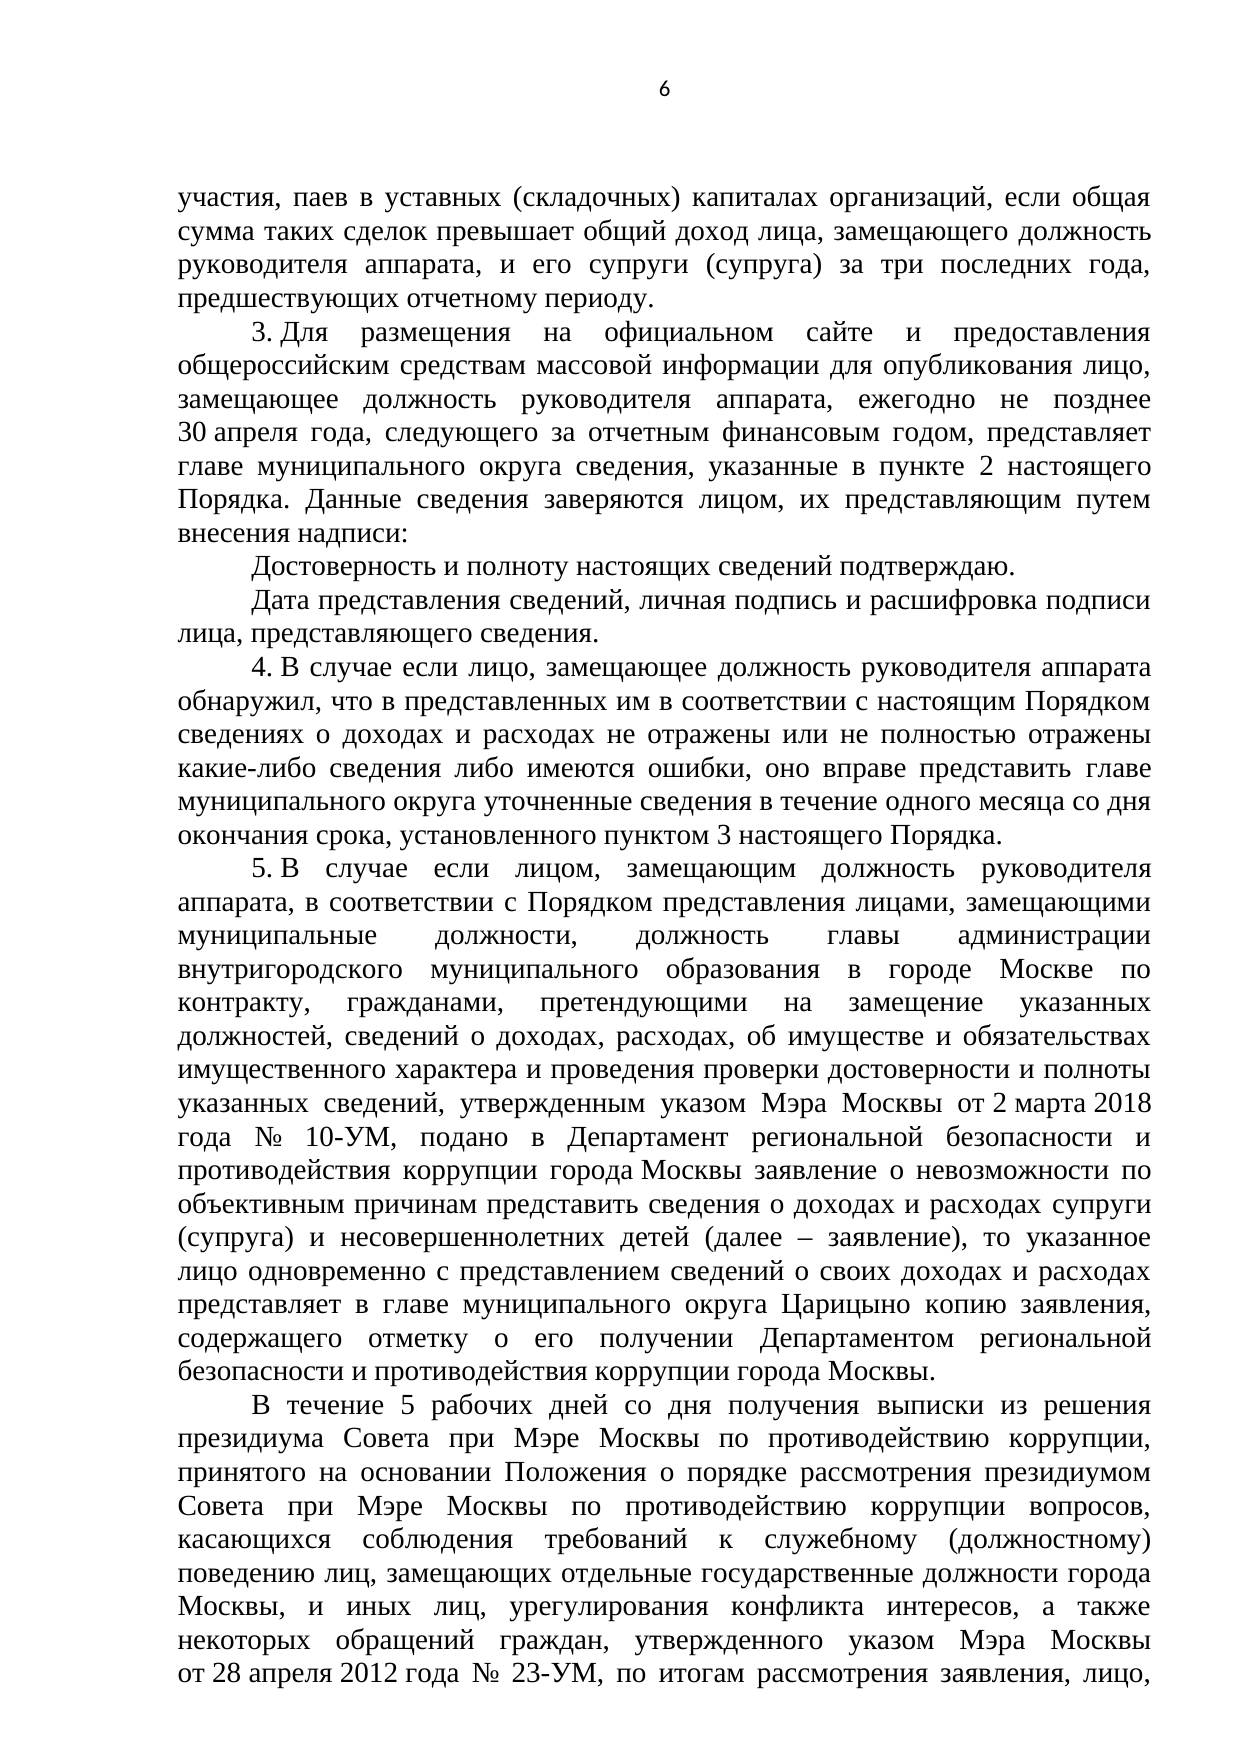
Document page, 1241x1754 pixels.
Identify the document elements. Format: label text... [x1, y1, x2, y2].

text 4. В случае если лицо, замещающее должность руководителя аппарата обнаружил, что в представленных им в соответствии с настоящим Порядком сведениях о доходах и расходах не отражены или не полностью отражены какие-либо сведения либо имеются ошибки, оно вправе представить главе муниципального округа уточненные сведения в течение одного месяца со дня окончания срока, установленного пунктом 3 настоящего Порядка. [177, 649, 1152, 850]
text Дата представления сведений, личная подпись и расшифровка подписи лица, представляющего сведения. [177, 582, 1152, 649]
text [177, 179, 1152, 314]
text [177, 1387, 1152, 1689]
text 5. В случае если лицом, замещающим должность руководителя аппарата, в соответствии с Порядком представления лицами, замещающими муниципальные должности, должность главы администрации внутригородского муниципального образования в городе Москве по контракту, гражданами, претендующими на замещение указанных должностей, сведений о доходах, расходах, об имуществе и обязательствах имущественного характера и проведения проверки достоверности и полноты указанных сведений, утвержденным указом Мэра Москвы от 2 марта 2018 года № 10-УМ, подано в Департамент региональной безопасности и противодействия коррупции города Москвы заявление о невозможности по объективным причинам представить сведения о доходах и расходах супруги (супруга) и несовершеннолетних детей (далее – заявление), то указанное лицо одновременно с представлением сведений о своих доходах и расходах представляет в главе муниципального округа Царицыно копию заявления, содержащего отметку о его получении Департаментом региональной безопасности и противодействия коррупции города Москвы. [177, 850, 1152, 1387]
text 3. Для размещения на официальном сайте и предоставления общероссийским средствам массовой информации для опубликования лицо, замещающее должность руководителя аппарата, ежегодно не позднее 30 апреля года, следующего за отчетным финансовым годом, представляет главе муниципального округа сведения, указанные в пункте 2 настоящего Порядка. Данные сведения заверяются лицом, их представляющим путем внесения надписи: [177, 314, 1152, 548]
text Достоверность и полноту настоящих сведений подтверждаю. [177, 548, 1152, 582]
